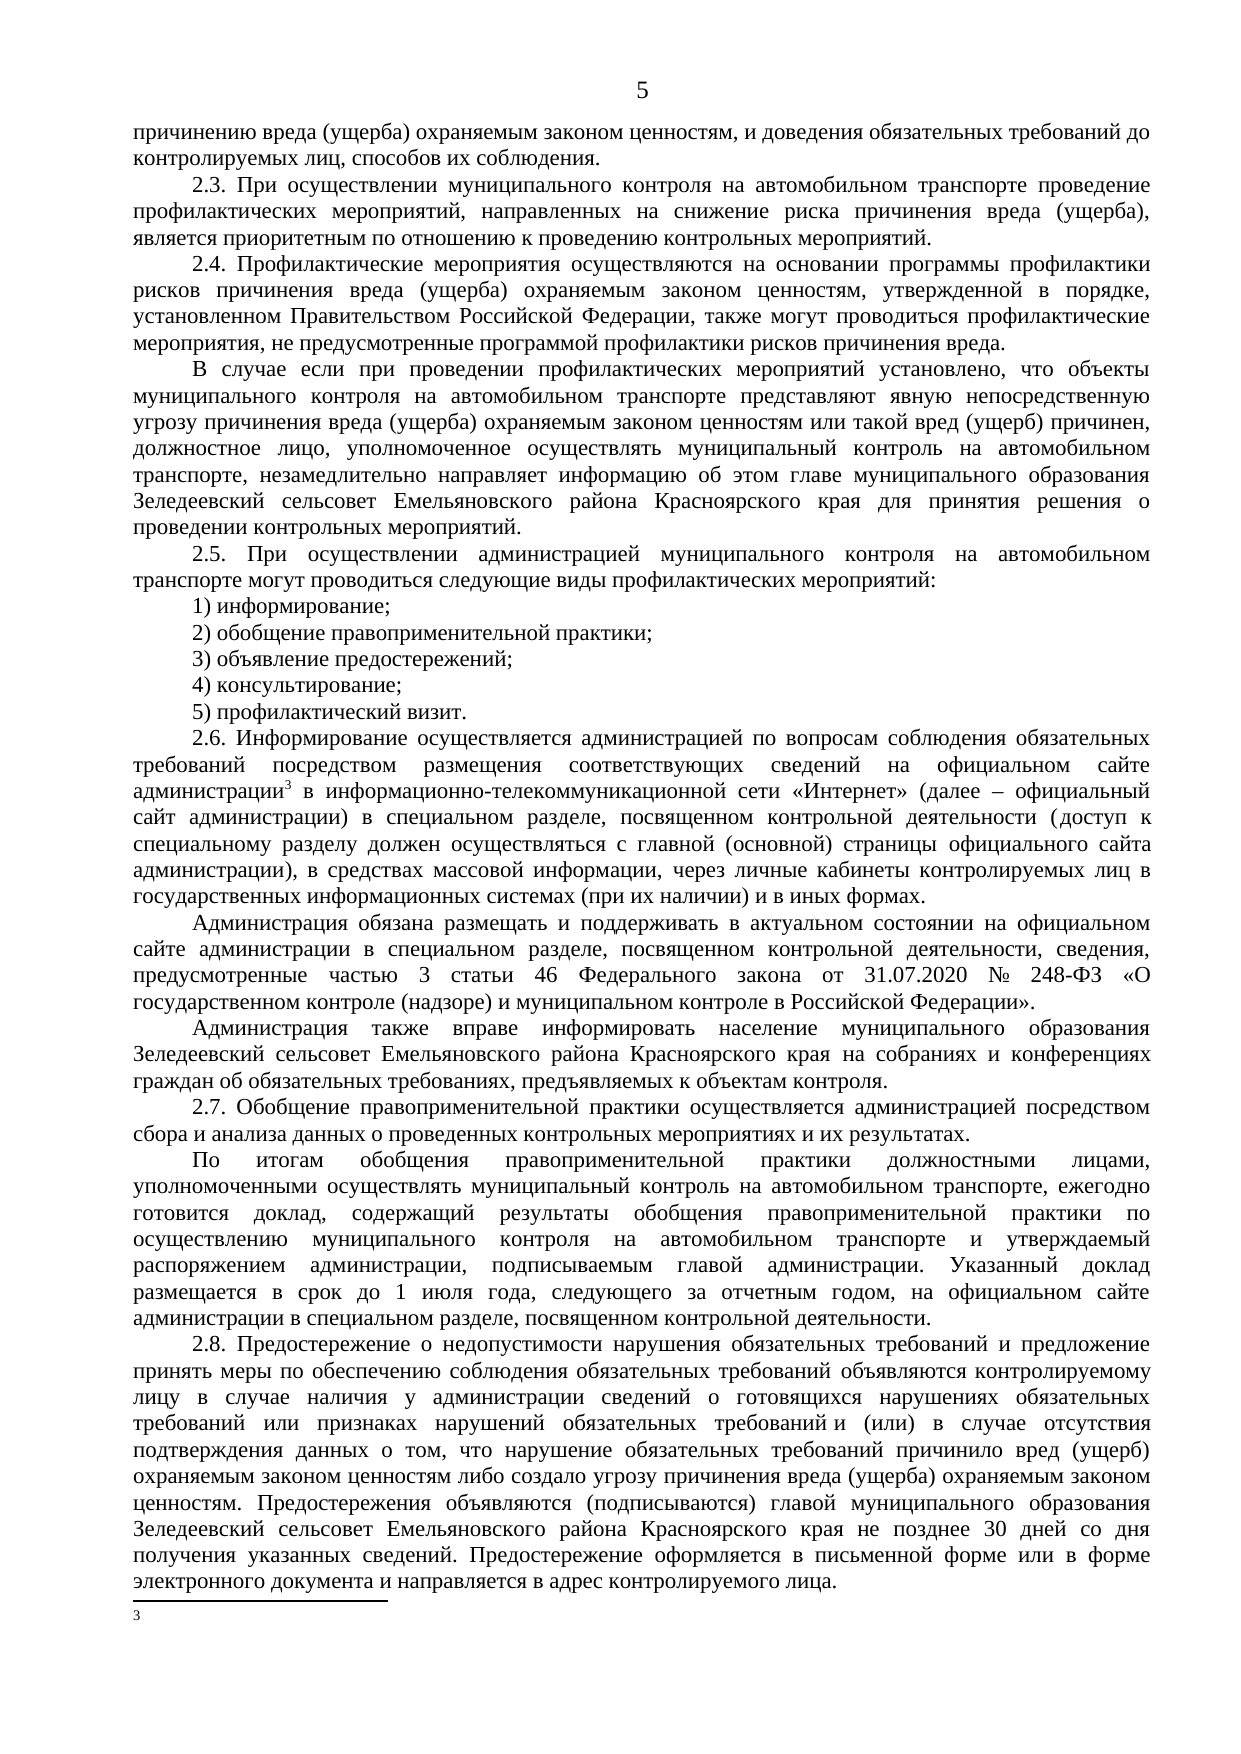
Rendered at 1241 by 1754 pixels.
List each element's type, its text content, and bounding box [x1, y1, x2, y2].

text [133, 118, 1152, 171]
text 2.4. Профилактические мероприятия осуществляются на основании программы профилактики рисков причинения вреда (ущерба) охраняемым законом ценностям, утвержденной в порядке, установленном Правительством Российской Федерации, также могут проводиться профилактические мероприятия, не предусмотренные программой профилактики рисков причинения вреда. [133, 250, 1152, 355]
text 2.6. Информирование осуществляется администрацией по вопросам соблюдения обязательных требований посредством размещения соответствующих сведений на официальном сайте администрации в информационно-телекоммуникационной сети «Интернет» (далее – официальный сайт администрации) в специальном разделе, посвященном контрольной деятельности (доступ к специальному разделу должен осуществляться с главной (основной) страницы официального сайта администрации), в средствах массовой информации, через личные кабинеты контролируемых лиц в государственных информационных системах (при их наличии) и в иных формах. [133, 724, 1152, 856]
text В случае если при проведении профилактических мероприятий установлено, что объекты муниципального контроля на автомобильном транспорте представляют явную непосредственную угрозу причинения вреда (ущерба) охраняемым законом ценностям или такой вред (ущерб) причинен, должностное лицо, уполномоченное осуществлять муниципальный контроль на автомобильном транспорте, незамедлительно направляет информацию об этом главе муниципального образования Зеледеевский сельсовет Емельяновского района Красноярского края для принятия решения о проведении контрольных мероприятий. [133, 355, 1152, 540]
text 2.8. Предостережение о недопустимости нарушения обязательных требований и предложение принять меры по обеспечению соблюдения обязательных требований объявляются контролируемому лицу в случае наличия у администрации сведений о готовящихся нарушениях обязательных требований или признаках нарушений обязательных требований и (или) в случае отсутствия подтверждения данных о том, что нарушение обязательных требований причинило вред (ущерб) охраняемым законом ценностям либо создало угрозу причинения вреда (ущерба) охраняемым законом ценностям. Предостережения объявляются (подписываются) главой муниципального образования Зеледеевский сельсовет Емельяновского района Красноярского края не позднее 30 дней со дня получения указанных сведений. Предостережение оформляется в письменной форме или в форме электронного документа и направляется в адрес контролируемого лица. [133, 1330, 1152, 1594]
text По итогам обобщения правоприменительной практики должностными лицами, уполномоченными осуществлять муниципальный контроль на автомобильном транспорте, ежегодно готовится доклад, содержащий результаты обобщения правоприменительной практики по осуществлению муниципального контроля на автомобильном транспорте и утверждаемый распоряжением администрации, подписываемым главой администрации. Указанный доклад размещается в срок до 1 июля года, следующего за отчетным годом, на официальном сайте администрации в специальном разделе, посвященном контрольной деятельности. [133, 1146, 1152, 1330]
text 2) обобщение правоприменительной практики; [133, 619, 1152, 645]
text 1) информирование; [133, 592, 1152, 619]
text 2.5. При осуществлении администрацией муниципального контроля на автомобильном транспорте могут проводиться следующие виды профилактических мероприятий: [133, 540, 1152, 592]
text 2.3. При осуществлении муниципального контроля на автомобильном транспорте проведение профилактических мероприятий, направленных на снижение риска причинения вреда (ущерба), является приоритетным по отношению к проведению контрольных мероприятий. [133, 171, 1152, 250]
text 2.7. Обобщение правоприменительной практики осуществляется администрацией посредством сбора и анализа данных о проведенных контрольных мероприятиях и их результатах. [133, 1093, 1152, 1146]
text Администрация обязана размещать и поддерживать в актуальном состоянии на официальном сайте администрации в специальном разделе, посвященном контрольной деятельности, сведения, предусмотренные частью 3 статьи 46 Федерального закона от 31.07.2020 № 248-ФЗ «О государственном контроле (надзоре) и муниципальном контроле в Российской Федерации». [133, 909, 1152, 1014]
text 2.6. Информирование осуществляется администрацией по вопросам соблюдения обязательных требований посредством размещения соответствующих сведений на официальном сайте администрации в информационно-телекоммуникационной сети «Интернет» (далее – официальный сайт администрации) в специальном разделе, посвященном контрольной деятельности (доступ к специальному разделу должен осуществляться с главной (основной) страницы официального сайта администрации), в средствах массовой информации, через личные кабинеты контролируемых лиц в государственных информационных системах (при их наличии) и в иных формах. [133, 856, 1152, 909]
text 4) консультирование; [133, 672, 1152, 698]
text 3) объявление предостережений; [133, 645, 1152, 672]
text 5) профилактический визит. [133, 698, 1152, 724]
text Администрация также вправе информировать население муниципального образования Зеледеевский сельсовет Емельяновского района Красноярского края на собраниях и конференциях граждан об обязательных требованиях, предъявляемых к объектам контроля. [133, 1014, 1152, 1093]
